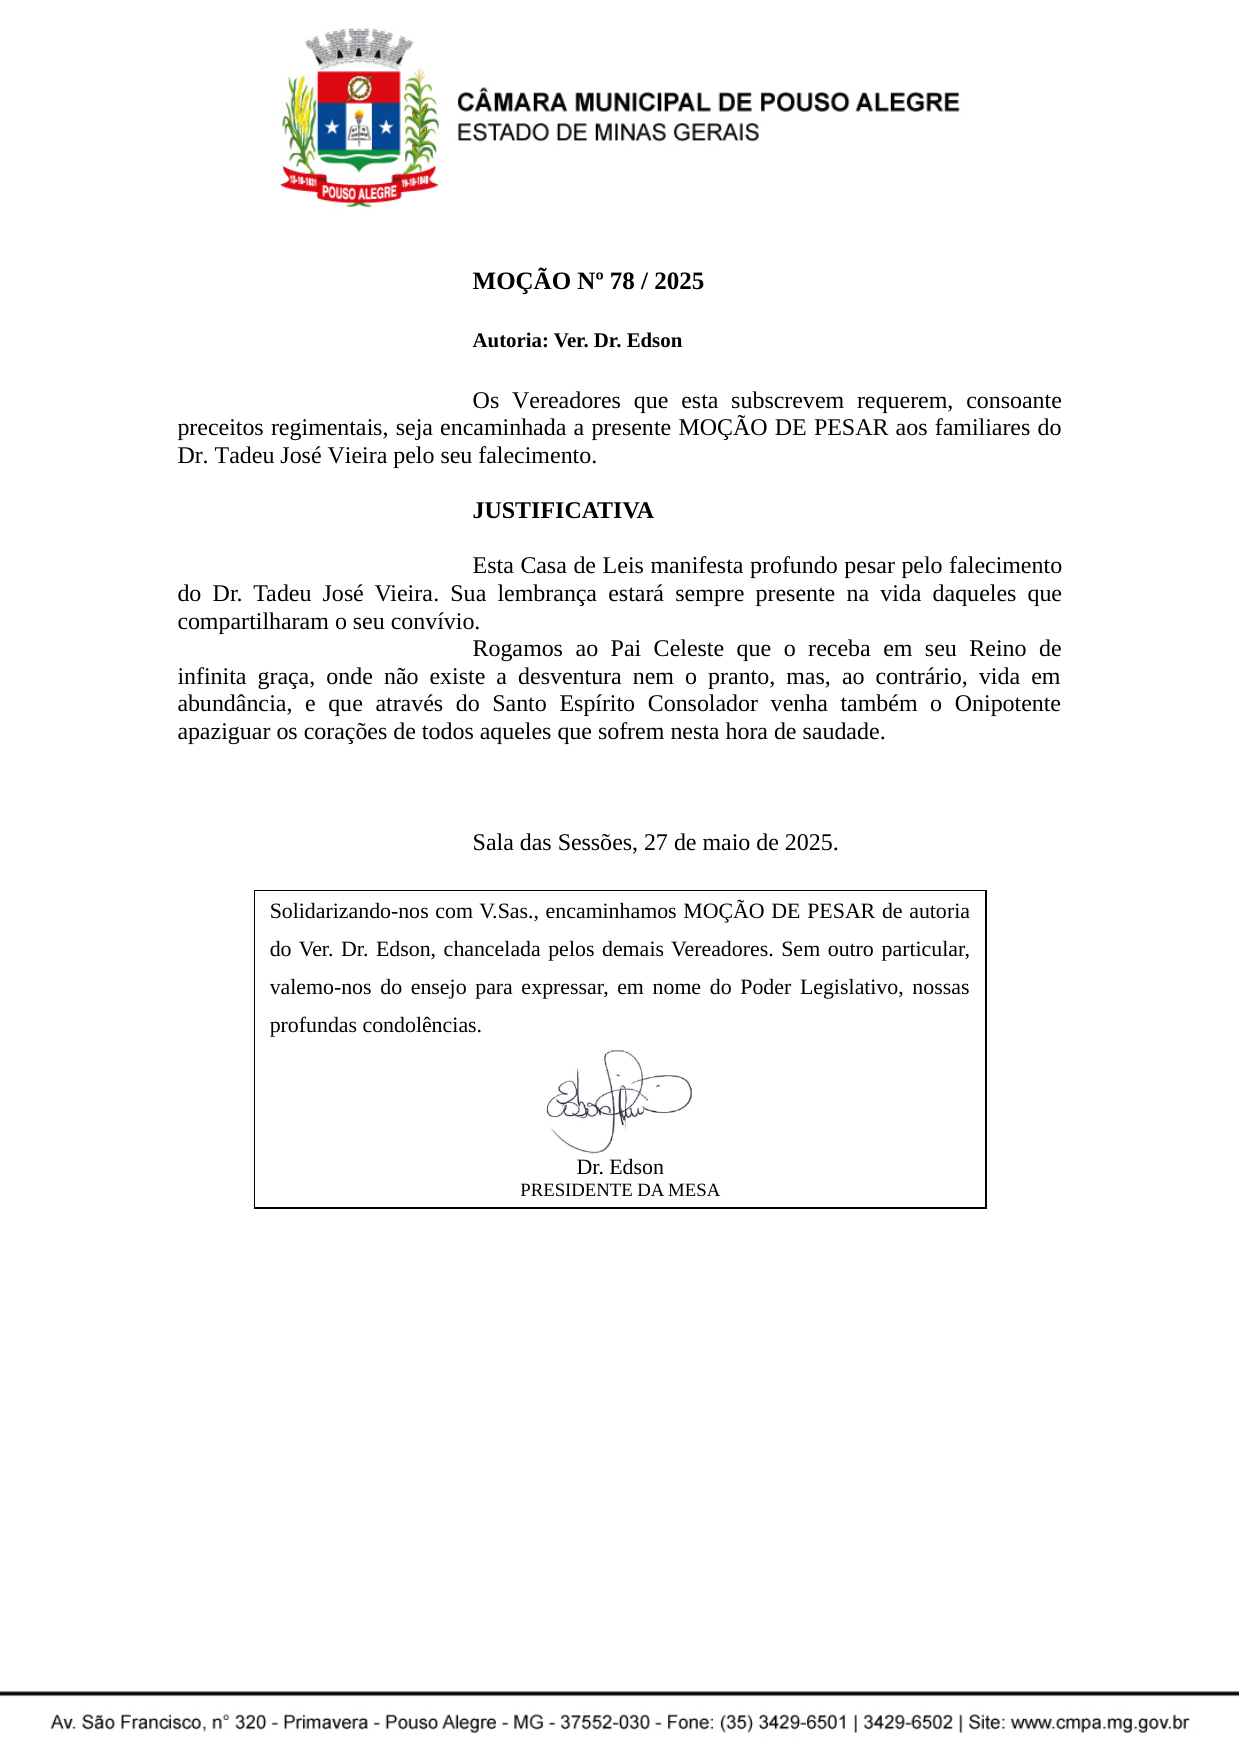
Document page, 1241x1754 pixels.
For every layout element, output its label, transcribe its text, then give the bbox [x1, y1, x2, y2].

text Sala das Sessões, 27 de maio de 2025. [472, 827, 1063, 855]
picture [546, 1049, 694, 1154]
picture [0, 0, 1240, 237]
text Autoria: Ver. Dr. Edson [472, 328, 1063, 352]
text Rogamos ao Pai Celeste que o receba em seu Reino de infinita graça, onde não existe a desventura nem o pranto, mas, ao contrário, vida em abundância, e que através do Santo Espírito Consolador venha também o Onipotente apaziguar os corações de todos aqueles que sofrem nesta hora de saudade. [177, 634, 1063, 745]
text JUSTIFICATIVA [177, 496, 1063, 524]
text Esta Casa de Leis manifesta profundo pesar pelo falecimento do Dr. Tadeu José Vieira. Sua lembrança estará sempre presente na vida daqueles que compartilharam o seu convívio. [177, 551, 1063, 634]
text Os Vereadores que esta subscrevem requerem, consoante preceitos regimentais, seja encaminhada a presente MOÇÃO DE PESAR aos familiares do Dr. Tadeu José Vieira pelo seu falecimento. [177, 386, 1063, 469]
text MOÇÃO Nº 78 / 2025 [472, 266, 1063, 294]
picture [0, 1655, 1239, 1752]
